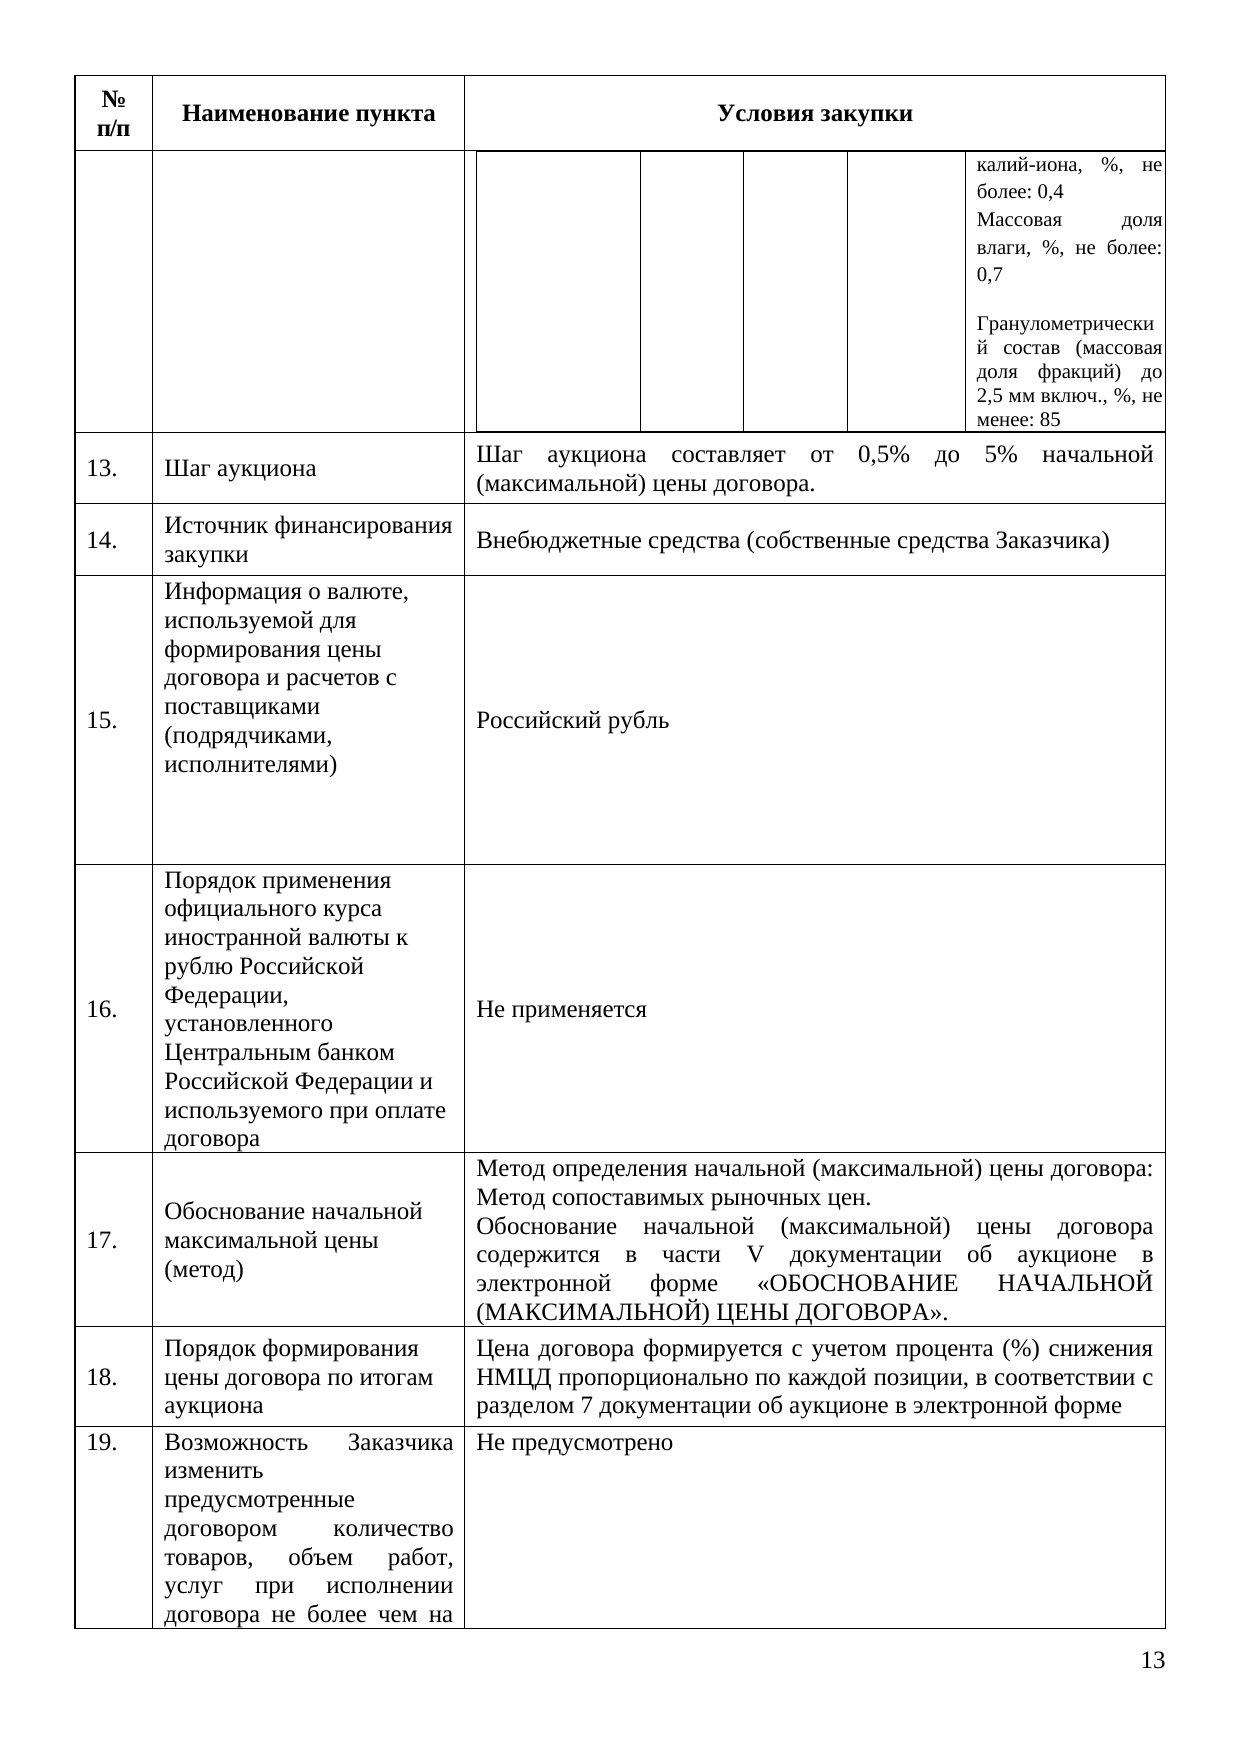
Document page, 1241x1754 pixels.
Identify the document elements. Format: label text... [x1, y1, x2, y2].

table_cell Порядок применения официального курса иностранной валюты к рублю Российской Федерации, установленного Центральным банком Российской Федерации и используемого при оплате договора [153, 865, 464, 1152]
table_cell 19. [76, 1427, 152, 1628]
table_cell Не предусмотрено [465, 1427, 1165, 1628]
table_header № п/п [76, 76, 152, 150]
table_cell [744, 152, 847, 431]
table_cell Не применяется [465, 865, 1165, 1152]
table_cell Порядок формирования цены договора по итогам аукциона [153, 1327, 464, 1426]
table_cell Обоснование начальной максимальной цены (метод) [153, 1153, 464, 1326]
table_cell Информация о валюте, используемой для формирования цены договора и расчетов с поставщиками (подрядчиками, исполнителями) [153, 576, 464, 864]
table_cell [76, 433, 152, 502]
table_cell [477, 152, 640, 431]
table_cell Цена договора формируется с учетом процента (%) снижения НМЦД пропорционально по каждой позиции, в соответствии с разделом 7 документации об аукционе в электронной форме [465, 1327, 1165, 1426]
table_cell [76, 1153, 152, 1326]
table_cell [966, 152, 1165, 431]
table_cell [76, 865, 152, 1152]
table_cell Метод определения начальной (максимальной) цены договора: Метод сопоставимых рыночных цен. Обоснование начальной (максимальной) цены договора содержится в части V документации об аукционе в электронной форме «ОБОСНОВАНИЕ НАЧАЛЬНОЙ (МАКСИМАЛЬНОЙ) ЦЕНЫ ДОГОВОРА». [465, 1153, 1165, 1326]
table_cell [848, 152, 965, 431]
table_cell [465, 151, 476, 432]
table_cell [76, 576, 152, 864]
table_cell Источник финансирования закупки [153, 504, 464, 575]
table_cell [76, 151, 152, 432]
table_cell [641, 152, 743, 431]
table_cell Внебюджетные средства (собственные средства Заказчика) [465, 504, 1165, 575]
table_header Условия закупки [465, 76, 1165, 150]
table_header Наименование пункта [153, 76, 464, 150]
table_cell Шаг аукциона составляет от 0,5% до 5% начальной (максимальной) цены договора. [465, 433, 1165, 502]
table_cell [153, 151, 464, 432]
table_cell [153, 1427, 464, 1628]
table_cell 18. [76, 1327, 152, 1426]
table_cell [76, 504, 152, 575]
table_cell Шаг аукциона [153, 433, 464, 502]
table_cell Российский рубль [465, 576, 1165, 864]
